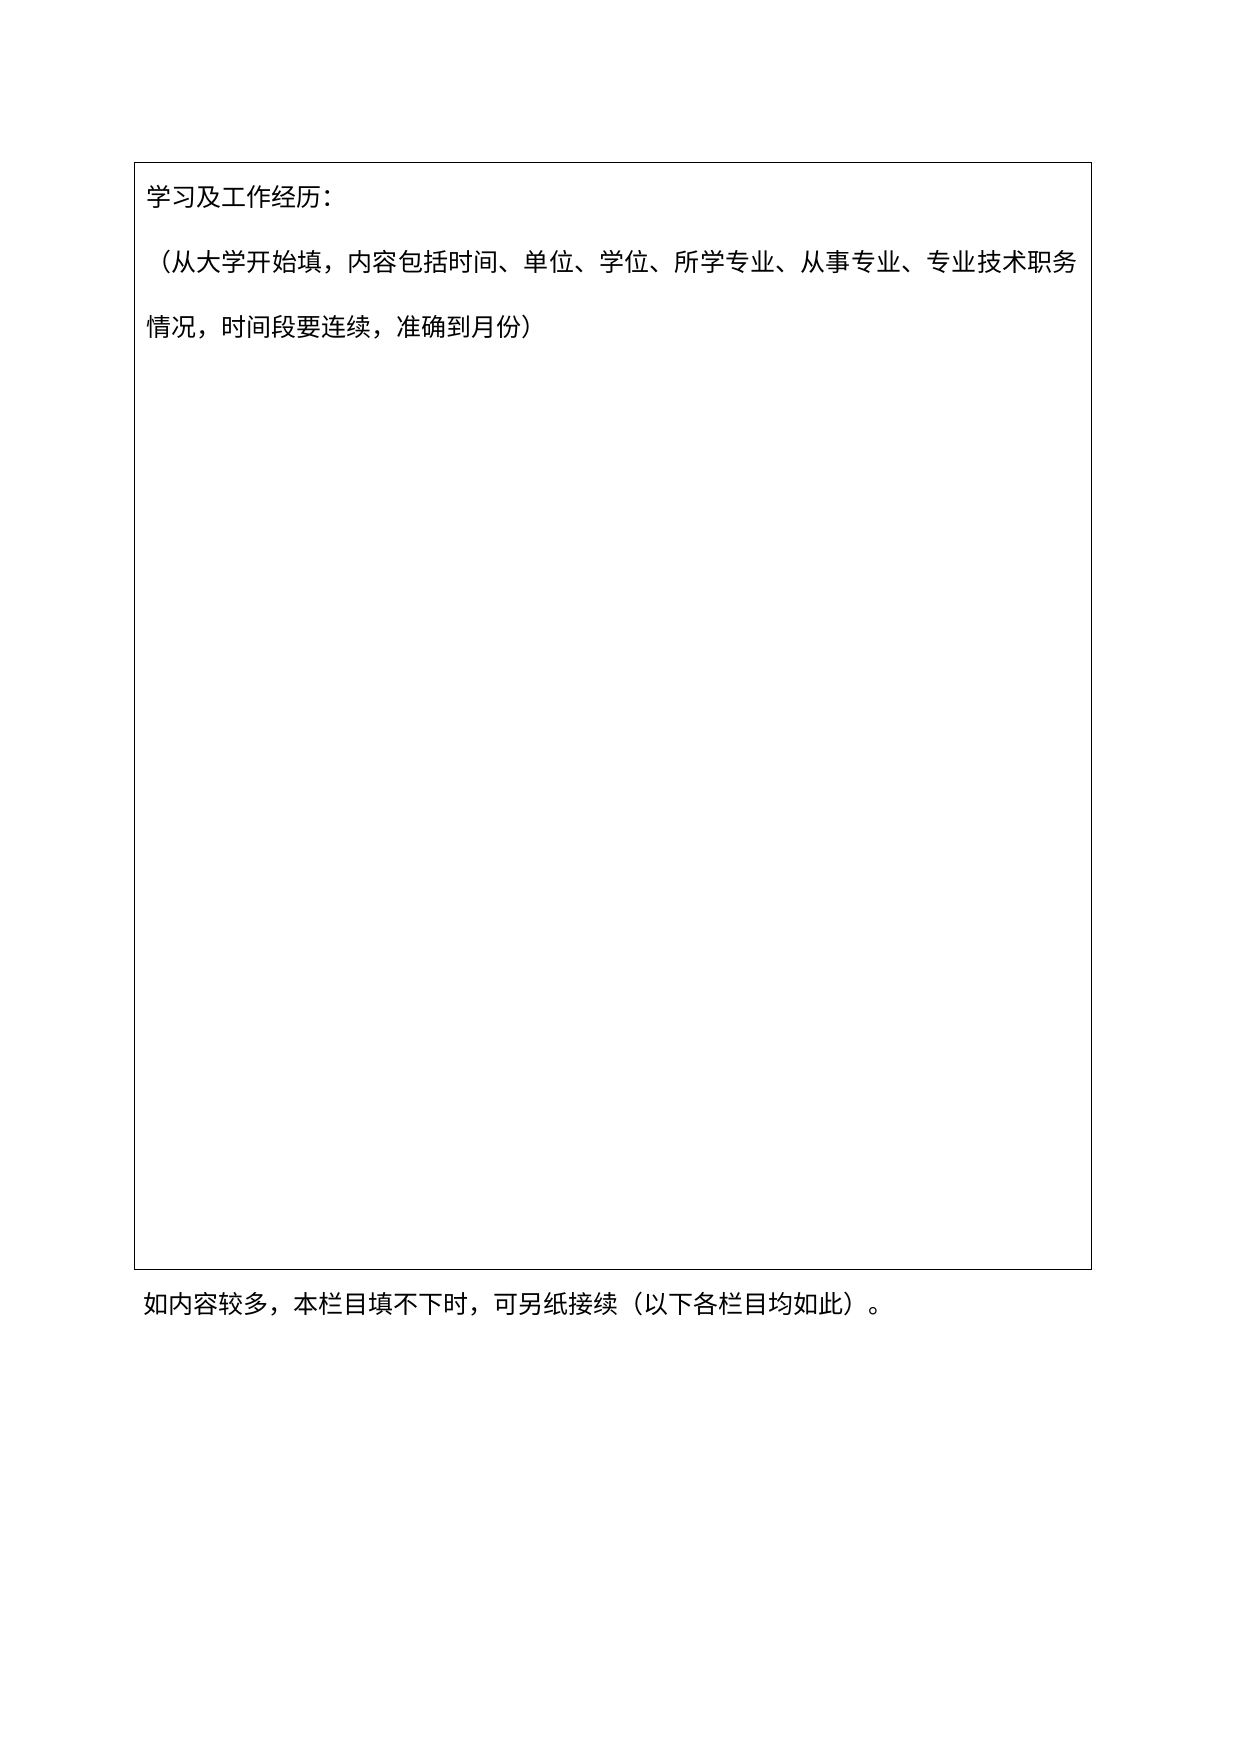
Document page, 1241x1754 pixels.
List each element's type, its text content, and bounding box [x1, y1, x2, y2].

table_cell 学习及工作经历： （从大学开始填，内容包括时间、单位、学位、所学专业、从事专业、专业技术职务情况，时间段要连续，准确到月份） [135, 163, 1091, 1269]
text 如内容较多，本栏目填不下时，可另纸接续（以下各栏目均如此）。 [118, 1270, 1107, 1335]
